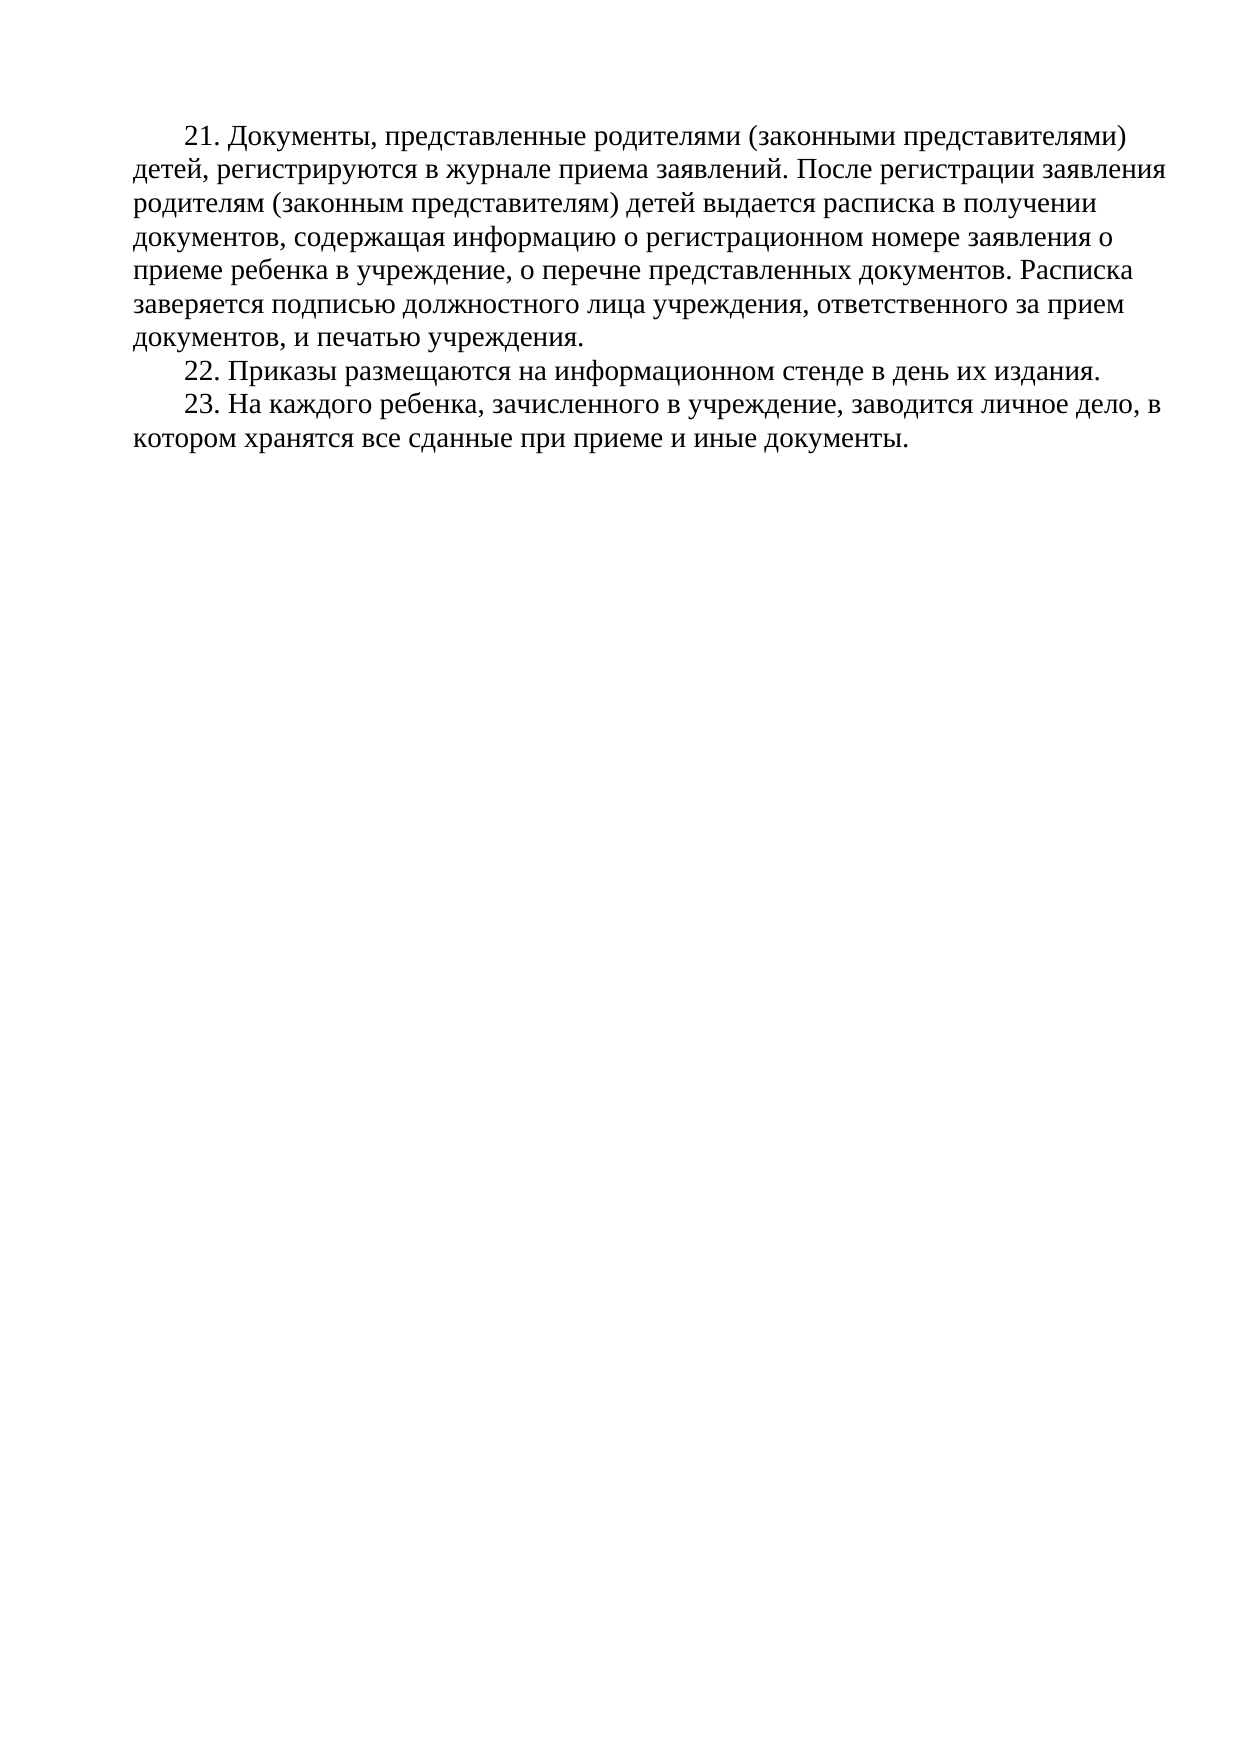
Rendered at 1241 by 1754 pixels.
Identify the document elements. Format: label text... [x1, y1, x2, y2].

text 21. Документы, представленные родителями (законными представителями) детей, регистрируются в журнале приема заявлений. После регистрации заявления родителям (законным представителям) детей выдается расписка в получении документов, содержащая информацию о регистрационном номере заявления о приеме ребенка в учреждение, о перечне представленных документов. Расписка заверяется подписью должностного лица учреждения, ответственного за прием документов, и печатью учреждения. 22. Приказы размещаются на информационном стенде в день их издания. 23. На каждого ребенка, зачисленного в учреждение, заводится личное дело, в котором хранятся все сданные при приеме и иные документы. [133, 118, 1167, 453]
